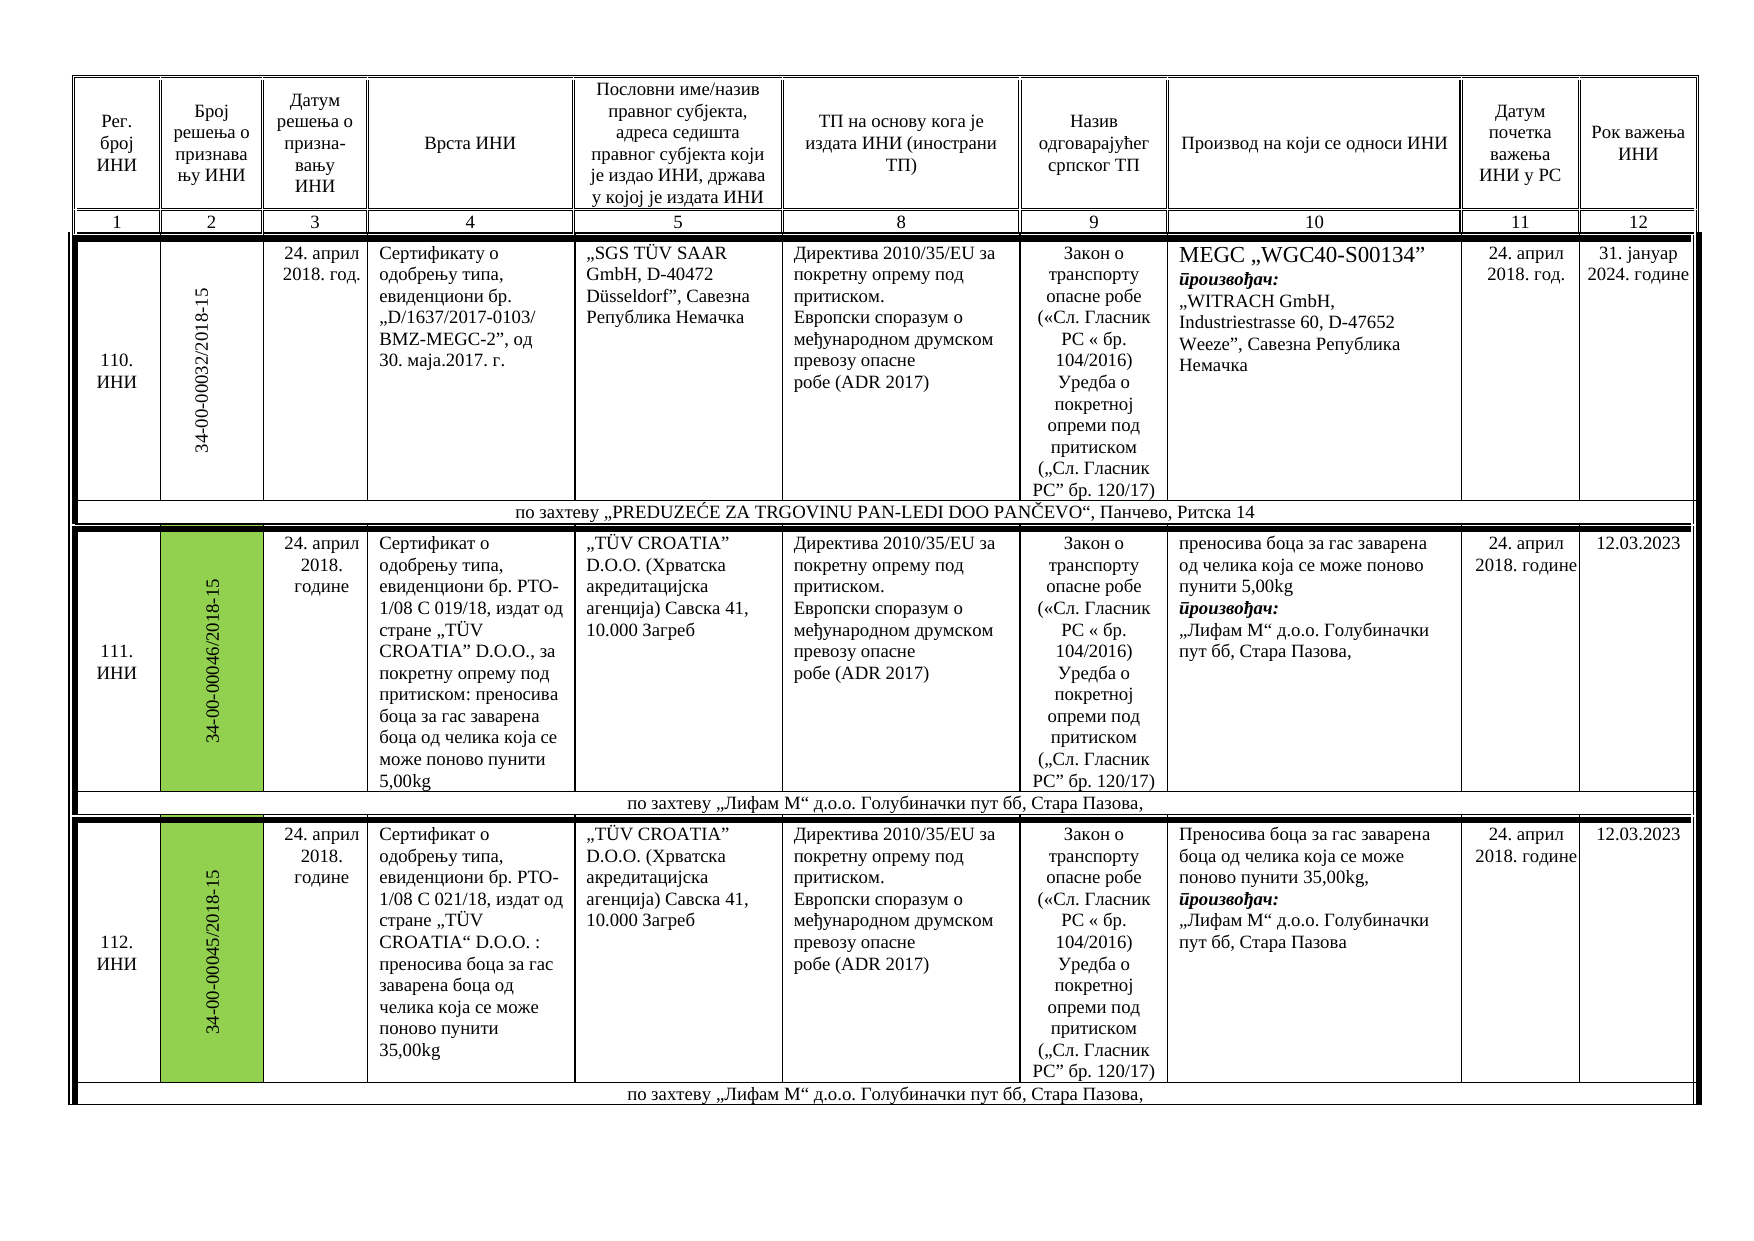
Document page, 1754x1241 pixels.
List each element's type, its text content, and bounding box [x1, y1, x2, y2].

table_cell 8 [784, 211, 1018, 232]
table_header ТП на основу кога је издата ИНИ (инострани ТП) [782, 76, 1020, 207]
table_header Број решења о признавању ИНИ [160, 78, 262, 207]
table_cell Закон о транспорту опасне робе («Сл. Гласник РС « бр. 104/2016) Уредба о покретној опреми под притиском („Сл. Гласник РС” бр. 120/17) [1021, 242, 1167, 500]
table_cell 9 [1022, 211, 1166, 232]
table_cell 31. јануар 2024. године [1580, 232, 1696, 500]
table_cell Сертификат о одобрењу типа, евиденциони бр. PTO-1/08 C 019/18, издат од стране „TÜV CROATIA” D.O.O., за покретну опрему под притиском: преносивa боцa за гас заваренa боцa од челика која се може поново пунити 5,00kg [368, 532, 574, 791]
table_cell по захтеву „Лифам М“ д.о.о. Голубиначки пут бб, Стара Пазова, [78, 1083, 1693, 1104]
table_header Пословни име/назив правног субјекта, адреса седишта правног субјекта који је издао ИНИ, држава у којој је издата ИНИ [573, 78, 782, 207]
table_cell Закон о транспорту опасне робе («Сл. Гласник РС « бр. 104/2016) Уредба о покретној опреми под притиском („Сл. Гласник РС” бр. 120/17) [1021, 532, 1167, 791]
table_cell преносивa боцa за гас заваренa од челика која се може поново пунити 5,00kg произвођач: „Лифам М“ д.о.о. Голубиначки пут бб, Стара Пазова, [1168, 532, 1461, 791]
table_header Назив одговарајућег српског ТП [1020, 76, 1168, 207]
table_cell 34-00-00046/2018-15 [161, 532, 263, 791]
table_cell 1 [75, 208, 159, 232]
table_cell „SGS TÜV SAAR GmbH, D-40472 Düsseldorf”, Савезна Република Немачка [576, 242, 782, 500]
table_cell Закон о транспорту опасне робе («Сл. Гласник РС « бр. 104/2016) Уредба о покретној опреми под притиском („Сл. Гласник РС” бр. 120/17) [1021, 823, 1167, 1082]
table_header Датум почетка важења ИНИ у РС [1461, 78, 1579, 207]
table_cell Директива 2010/35/EU за покретну опрему под притиском. Европски споразум о међународном друмском превозу опасне робе (ADR 2017) [783, 532, 1019, 791]
table_cell 3 [264, 211, 366, 232]
table_header Рок важења ИНИ [1579, 78, 1696, 207]
table_cell 10 [1169, 211, 1459, 232]
table_cell 110. ИНИ [78, 242, 160, 500]
table_cell 12 [1581, 208, 1696, 232]
table_cell 24. април 2018. године [1462, 532, 1579, 791]
table_cell по захтеву „PREDUZEĆE ZA TRGOVINU PAN-LEDI DOO PANČEVO“, Панчево, Ритска 14 [78, 501, 1693, 523]
table_cell 2 [162, 211, 261, 232]
table_header Рег. број ИНИ [75, 78, 160, 207]
table_cell Преносивa боцa за гас заваренa боцa од челика која се може поново пунити 35,00kg, произвођач: „Лифам М“ д.о.о. Голубиначки пут бб, Стара Пазова [1168, 823, 1461, 1082]
table_cell „TÜV CROATIA” D.O.O. (Хрватска акредитацијска агенција) Савска 41, 10.000 Загреб [576, 823, 782, 1082]
table_cell 24. април 2018. године [264, 823, 367, 1082]
table_cell Директива 2010/35/EU за покретну опрему под притиском. Европски споразум о међународном друмском превозу опасне робе (ADR 2017) [783, 242, 1019, 500]
table_cell 34-00-00032/2018-15 [161, 242, 263, 500]
table_cell 12.03.2023 [1580, 523, 1696, 791]
table_cell 24. април 2018. год. [1462, 242, 1579, 500]
table_cell по захтеву „Лифам М“ д.о.о. Голубиначки пут бб, Стара Пазова, [78, 792, 1693, 814]
table_cell 111. ИНИ [78, 532, 160, 791]
table_header Датум решења о призна-вању ИНИ [263, 78, 367, 207]
table_cell „TÜV CROATIA” D.O.O. (Хрватска акредитацијска агенција) Савска 41, 10.000 Загреб [576, 532, 782, 791]
table_cell 5 [575, 211, 781, 232]
table_cell MEGC „WGC40-S00134” произвођач: „WITRACH GmbH, Industriestrasse 60, D-47652 Weeze”, Савезна Република Немачка [1168, 242, 1461, 500]
table_header Врста ИНИ [367, 78, 573, 207]
table_cell 24. април 2018. године [1462, 823, 1579, 1082]
table_cell 24. април 2018. године [264, 532, 367, 791]
table_cell 112. ИНИ [78, 823, 160, 1082]
table_cell Директива 2010/35/EU за покретну опрему под притиском. Европски споразум о међународном друмском превозу опасне робе (ADR 2017) [783, 823, 1019, 1082]
table_cell 12.03.2023 [1580, 814, 1696, 1082]
table_cell 11 [1463, 211, 1578, 232]
table_header Производ на који се односи ИНИ [1168, 78, 1461, 207]
table_cell Сертификат о одобрењу типа, евиденциони бр. PTO-1/08 C 021/18, издат од стране „TÜV CROATIA“ D.O.O. : преносивa боцa за гас заваренa боцa од челика која се може поново пунити 35,00kg [368, 823, 574, 1082]
table_cell 24. април 2018. год. [264, 242, 367, 500]
table_cell Сертификату о одобрењу типа, евиденциони бр. „D/1637/2017-0103/BMZ-MEGC-2”, од 30. маја.2017. г. [368, 242, 574, 500]
table_cell 34-00-00045/2018-15 [161, 823, 263, 1082]
table_cell 4 [369, 211, 572, 232]
